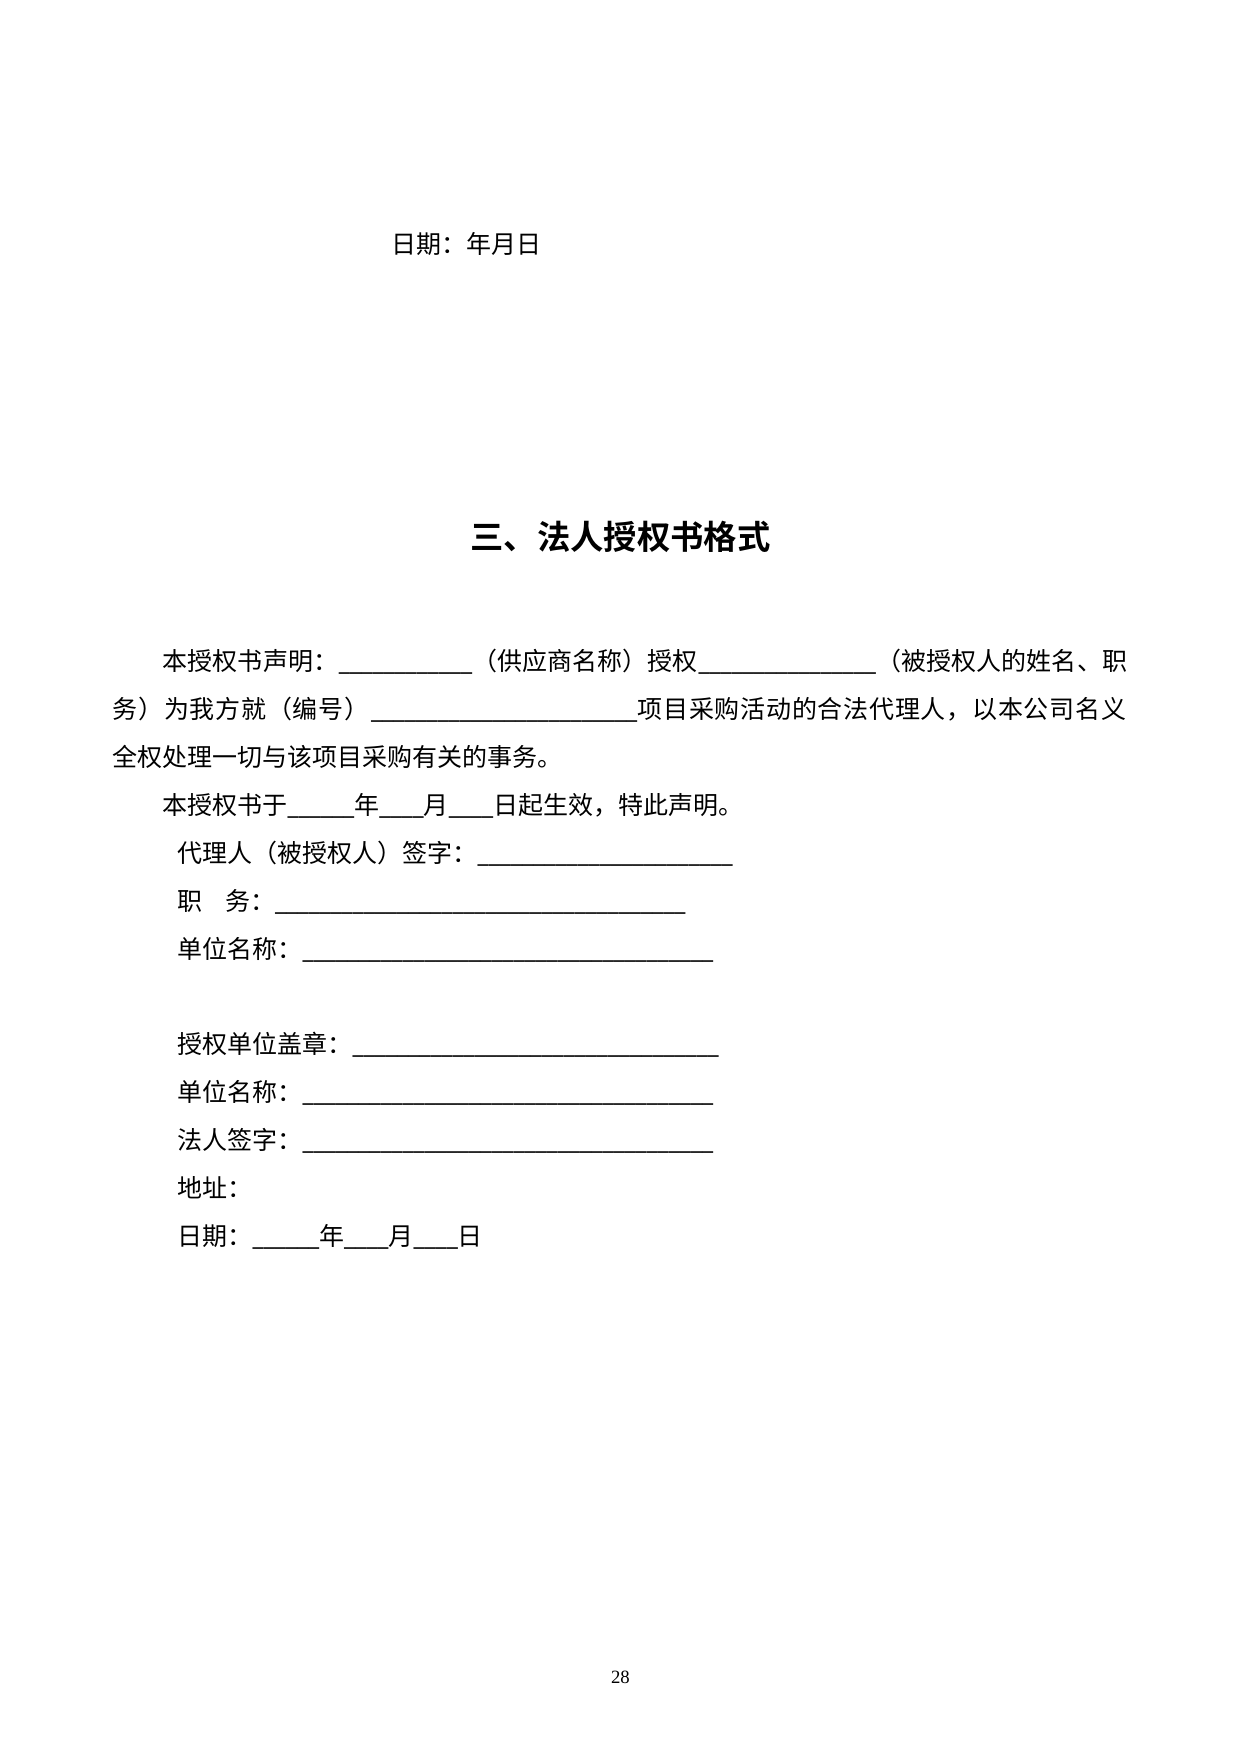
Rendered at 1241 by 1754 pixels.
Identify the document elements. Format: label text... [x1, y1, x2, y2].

text 日期：年月日 [159, 212, 1128, 273]
text 代理人（被授权人）签字：_______________________ [112, 824, 1128, 872]
text 三、法人授权书格式 [112, 511, 1128, 559]
text 授权单位盖章：_________________________________ [112, 1016, 1128, 1063]
text 法人签字：_____________________________________ [112, 1111, 1128, 1159]
text 单位名称：_____________________________________ [112, 1063, 1128, 1111]
text 单位名称：_____________________________________ [112, 920, 1128, 968]
text 地址： [112, 1159, 1128, 1207]
text 本授权书于______年____月____日起生效，特此声明。 [112, 776, 1128, 824]
text 职 务：_____________________________________ [112, 872, 1128, 920]
text 日期：______年____月____日 [112, 1207, 1128, 1255]
text 本授权书声明：____________（供应商名称）授权________________（被授权人的姓名、职务）为我方就（编号）________________________项目采购活动的合法代理人，以本公司名义全权处理一切与该项目采购有关的事务。 [112, 632, 1128, 776]
